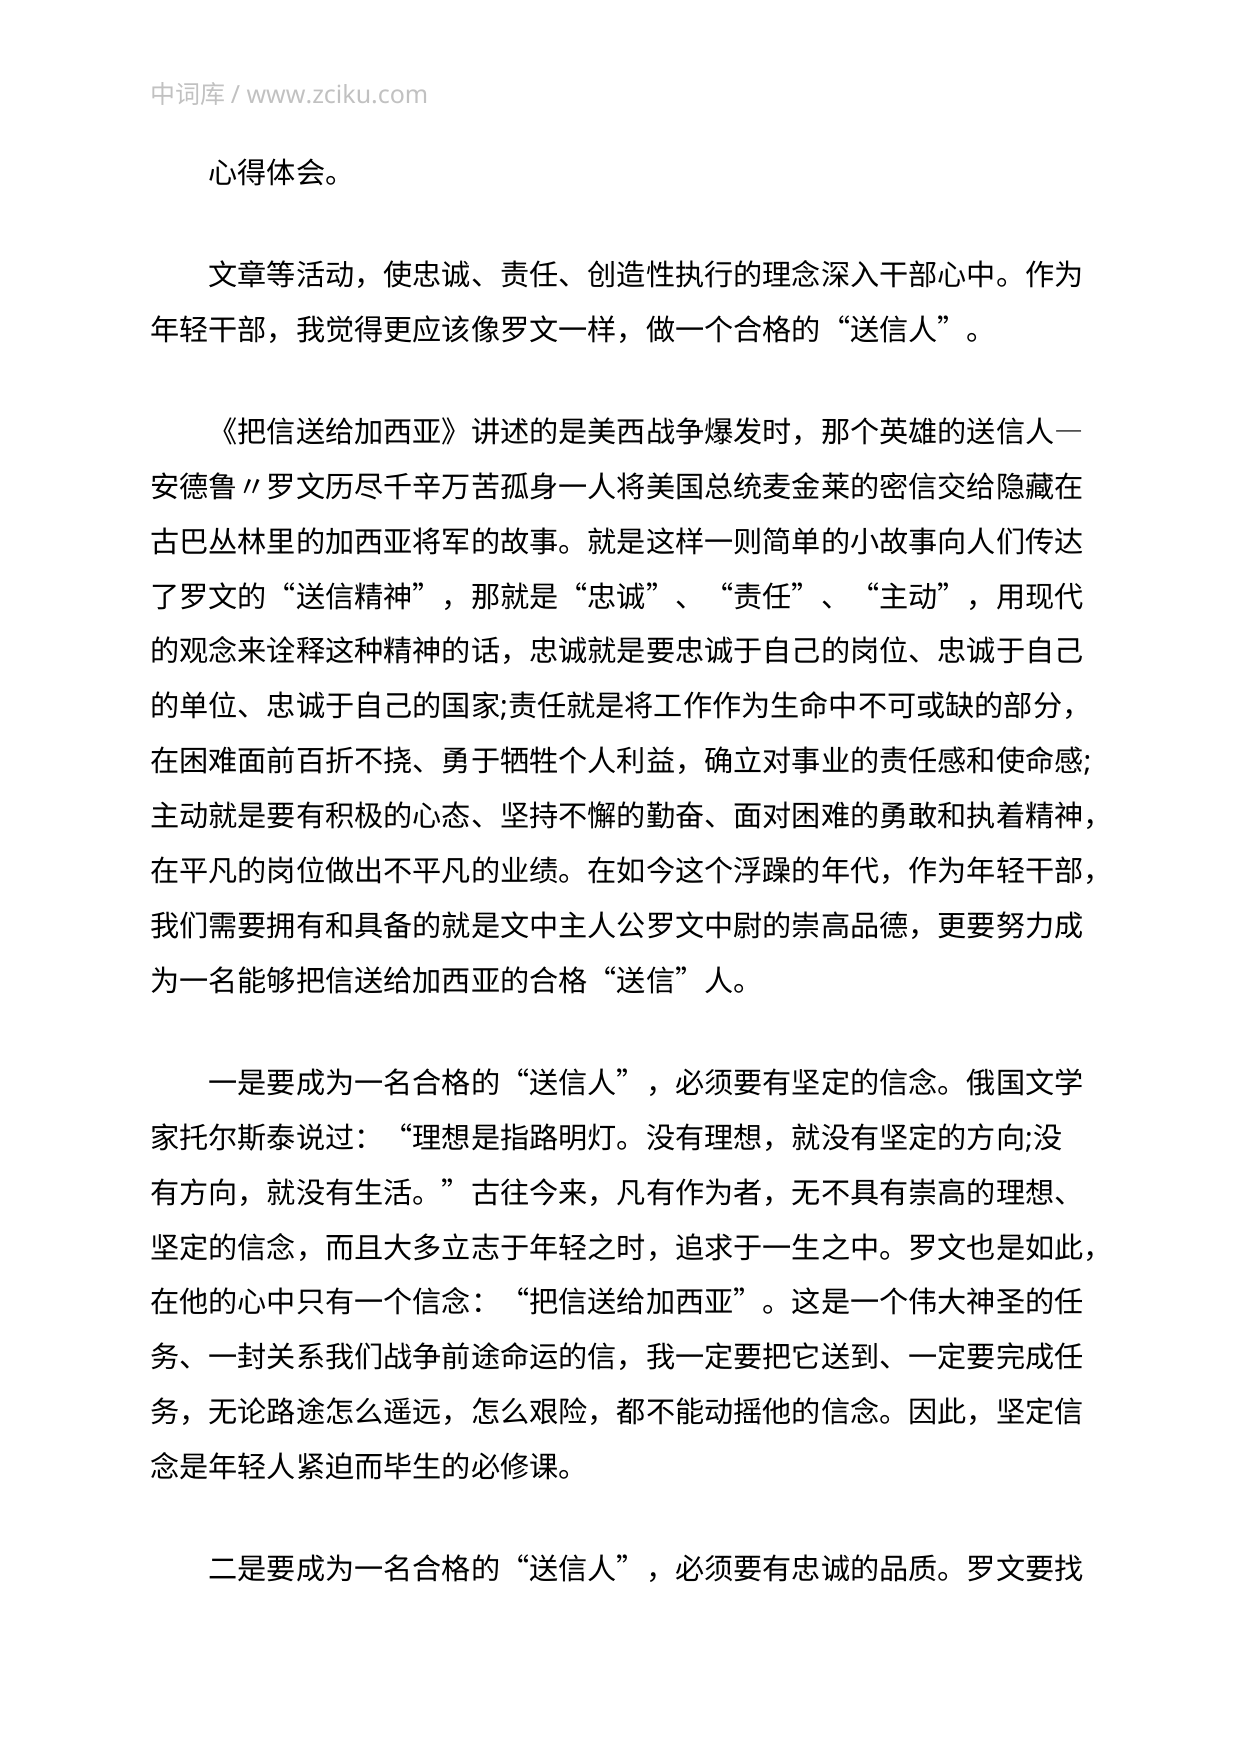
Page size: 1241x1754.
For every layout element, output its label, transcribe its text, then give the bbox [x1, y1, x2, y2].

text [150, 1546, 1090, 1588]
text 心得体会。 [150, 150, 1090, 192]
text 一是要成为一名合格的“送信人”，必须要有坚定的信念。俄国文学家托尔斯泰说过：“理想是指路明灯。没有理想，就没有坚定的方向;没有方向，就没有生活。”古往今来，凡有作为者，无不具有崇高的理想、坚定的信念，而且大多立志于年轻之时，追求于一生之中。罗文也是如此，在他的心中只有一个信念：“把信送给加西亚”。这是一个伟大神圣的任务、一封关系我们战争前途命运的信，我一定要把它送到、一定要完成任务，无论路途怎么遥远，怎么艰险，都不能动摇他的信念。因此，坚定信念是年轻人紧迫而毕生的必修课。 [150, 1059, 1090, 1486]
text 文章等活动，使忠诚、责任、创造性执行的理念深入干部心中。作为年轻干部，我觉得更应该像罗文一样，做一个合格的“送信人”。 [150, 252, 1090, 349]
text 《把信送给加西亚》讲述的是美西战争爆发时，那个英雄的送信人—安德鲁〃罗文历尽千辛万苦孤身一人将美国总统麦金莱的密信交给隐藏在古巴丛林里的加西亚将军的故事。就是这样一则简单的小故事向人们传达了罗文的“送信精神”，那就是“忠诚”、“责任”、“主动”，用现代的观念来诠释这种精神的话，忠诚就是要忠诚于自己的岗位、忠诚于自己的单位、忠诚于自己的国家;责任就是将工作作为生命中不可或缺的部分，在困难面前百折不挠、勇于牺牲个人利益，确立对事业的责任感和使命感;主动就是要有积极的心态、坚持不懈的勤奋、面对困难的勇敢和执着精神，在平凡的岗位做出不平凡的业绩。在如今这个浮躁的年代，作为年轻干部，我们需要拥有和具备的就是文中主人公罗文中尉的崇高品德，更要努力成为一名能够把信送给加西亚的合格“送信”人。 [150, 408, 1090, 1000]
